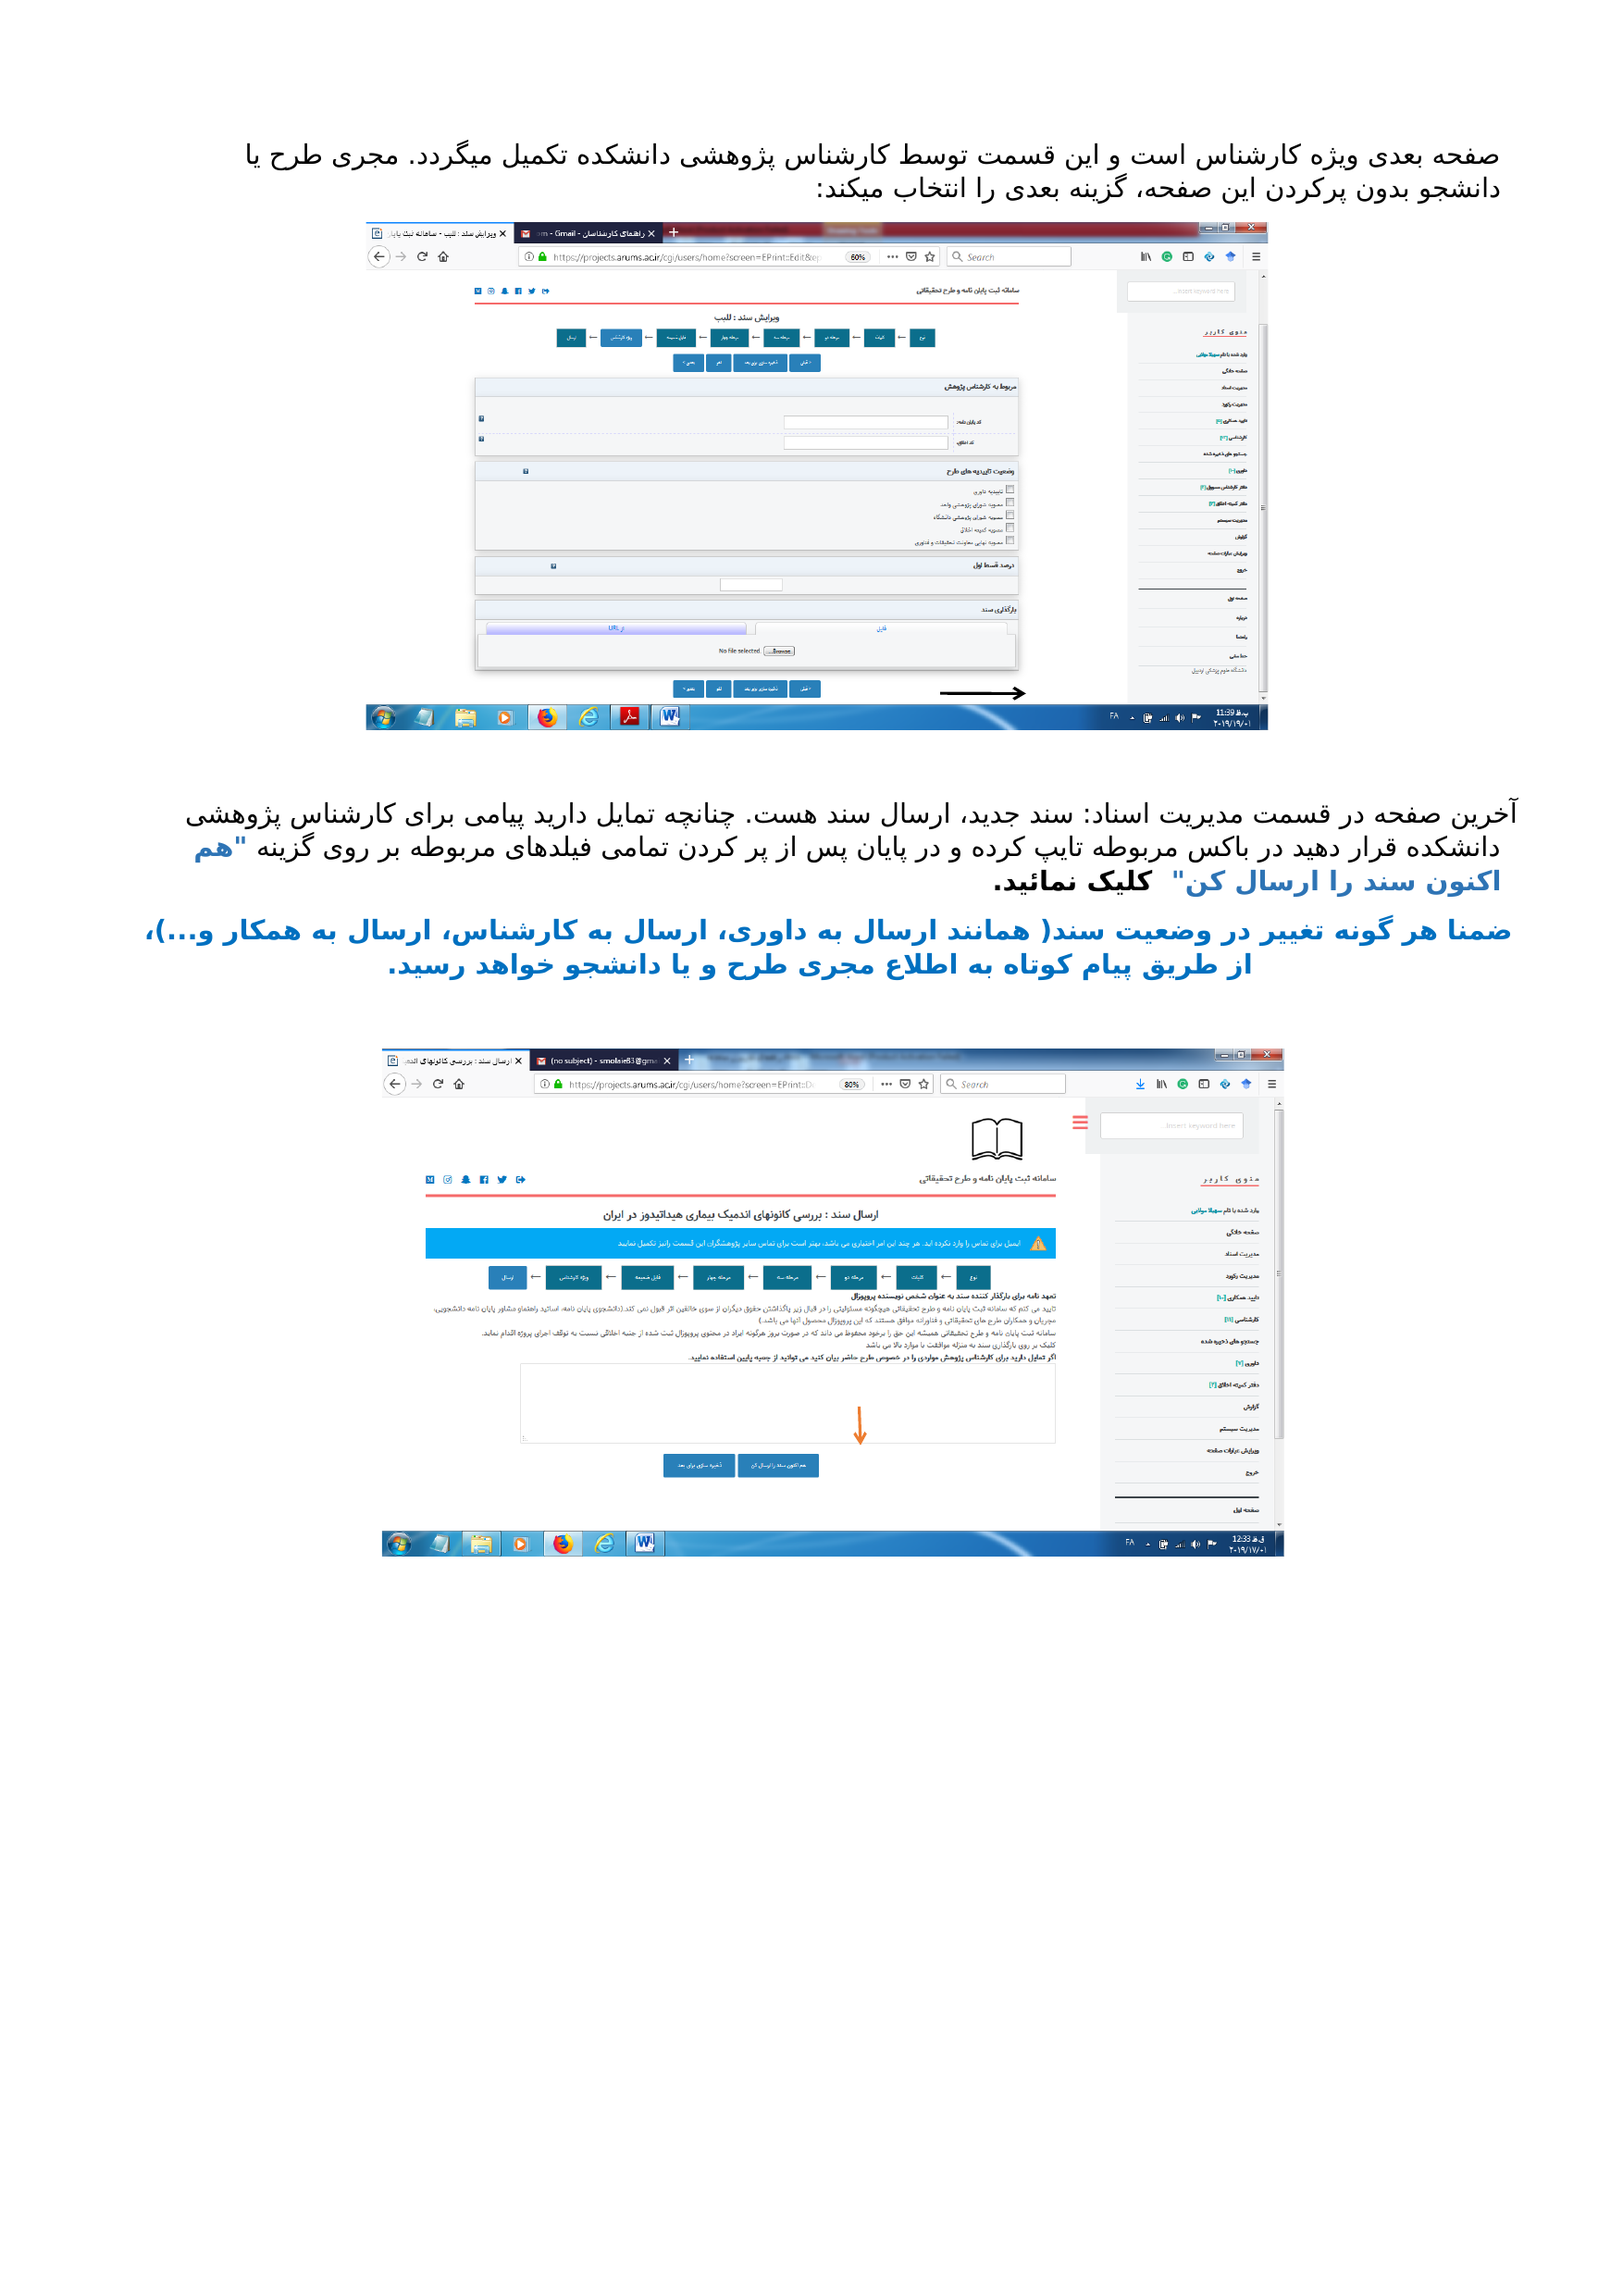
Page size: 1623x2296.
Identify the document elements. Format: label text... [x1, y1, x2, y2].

text ضمنا هر گونه تغییر در وضعیت سند( همانند ارسال به داوری، ارسال به کارشناس، ارسال به همکار و...)، از طریق پیام کوتاه به اطلاع مجری طرح و یا دانشجو خواهد رسید. [139, 915, 1518, 980]
text صفحه بعدی ویژه کارشناس است و این قسمت توسط کارشناس پژوهشی دانشکده تکمیل میگردد. مجری طرح یا دانشجو بدون پرکردن این صفحه، گزینه بعدی را انتخاب میکند: [165, 139, 1502, 205]
picture [381, 1049, 1284, 1557]
text آخرین صفحه در قسمت مدیریت اسناد: سند جدید، ارسال سند هست. چنانچه تمایل دارید پیامی برای کارشناس پژوهشی دانشکده قرار دهید در باکس مربوطه تایپ کرده و در پایان پس از پر کردن تمامی فیلدهای مربوطه بر روی گزینه "هم اکنون سند را ارسال کن" کلیک نمائید. [139, 798, 1518, 897]
picture [365, 222, 1269, 730]
